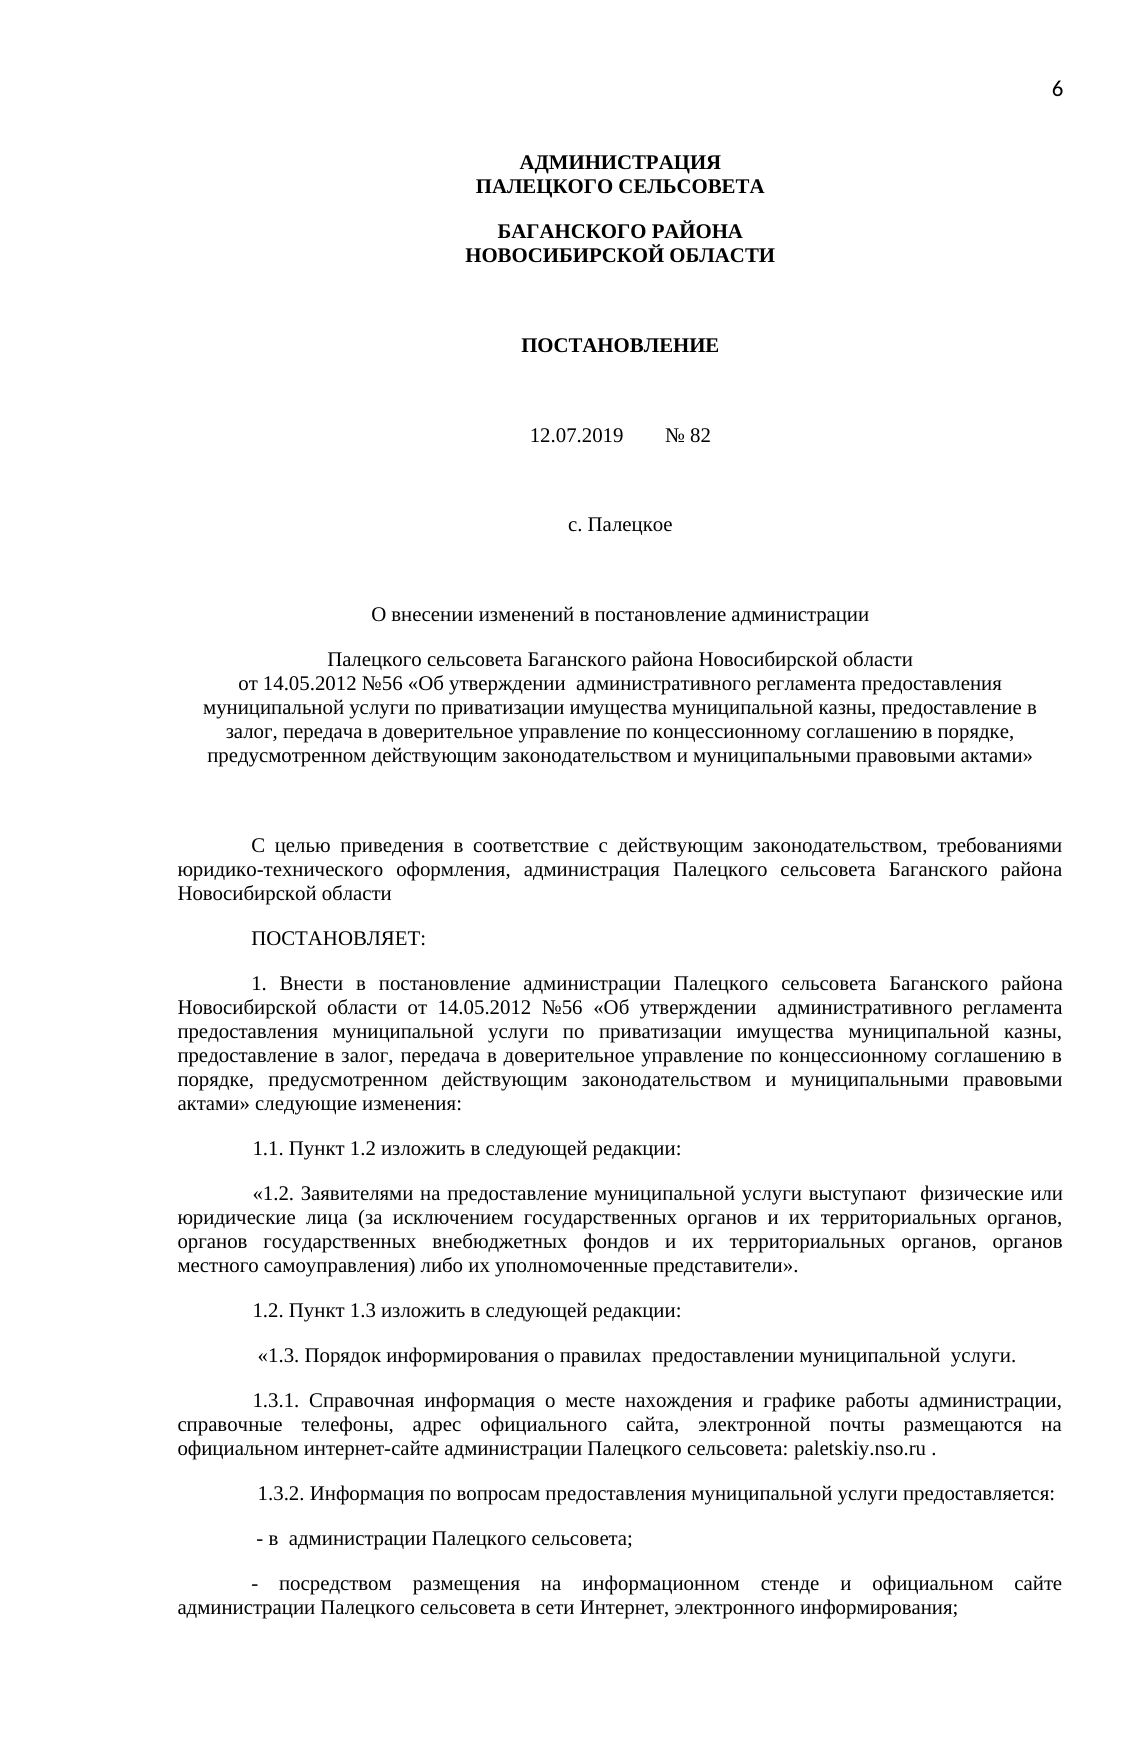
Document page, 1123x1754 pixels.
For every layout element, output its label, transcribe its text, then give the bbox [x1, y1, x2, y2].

text БАГАНСКОГО РАЙОНА [177, 219, 1063, 243]
text ПАЛЕЦКОГО СЕЛЬСОВЕТА [177, 174, 1063, 198]
text АДМИНИСТРАЦИЯ [177, 150, 1063, 174]
text 1.3.1. Справочная информация о месте нахождения и графике работы администрации, справочные телефоны, адрес официального сайта, электронной почты размещаются на официальном интернет-сайте администрации Палецкого сельсовета: paletskiy.nso.ru . [177, 1388, 1063, 1460]
text Палецкого сельсовета Баганского района Новосибирской области от 14.05.2012 №56 «Об утверждении административного регламента предоставления муниципальной услуги по приватизации имущества муниципальной казны, предоставление в залог, передача в доверительное управление по концессионному соглашению в порядке, предусмотренном действующим законодательством и муниципальными правовыми актами» [177, 647, 1063, 767]
text 1.1. Пункт 1.2 изложить в следующей редакции: [177, 1136, 1063, 1160]
text О внесении изменений в постановление администрации [177, 602, 1063, 626]
text ПОСТАНОВЛЕНИЕ [177, 333, 1063, 357]
text «1.2. Заявителями на предоставление муниципальной услуги выступают физические или юридические лица (за исключением государственных органов и их территориальных органов, органов государственных внебюджетных фондов и их территориальных органов, органов местного самоуправления) либо их уполномоченные представители». [177, 1181, 1063, 1277]
text 12.07.2019 № 82 [177, 422, 1063, 447]
text 1.3.2. Информация по вопросам предоставления муниципальной услуги предоставляется: [177, 1481, 1063, 1505]
text НОВОСИБИРСКОЙ ОБЛАСТИ [177, 243, 1063, 267]
text с. Палецкое [177, 512, 1063, 536]
text ПОСТАНОВЛЯЕТ: [177, 926, 1063, 950]
text 1. Внести в постановление администрации Палецкого сельсовета Баганского района Новосибирской области от 14.05.2012 №56 «Об утверждении административного регламента предоставления муниципальной услуги по приватизации имущества муниципальной казны, предоставление в залог, передача в доверительное управление по концессионному соглашению в порядке, предусмотренном действующим законодательством и муниципальными правовыми актами» следующие изменения: [177, 971, 1063, 1115]
text С целью приведения в соответствие с действующим законодательством, требованиями юридико-технического оформления, администрация Палецкого сельсовета Баганского района Новосибирской области [177, 833, 1063, 905]
text - посредством размещения на информационном стенде и официальном сайте администрации Палецкого сельсовета в сети Интернет, электронного информирования; [177, 1571, 1063, 1619]
text «1.3. Порядок информирования о правилах предоставлении муниципальной услуги. [177, 1343, 1063, 1367]
text - в администрации Палецкого сельсовета; [251, 1526, 1063, 1550]
text 1.2. Пункт 1.3 изложить в следующей редакции: [177, 1298, 1063, 1322]
